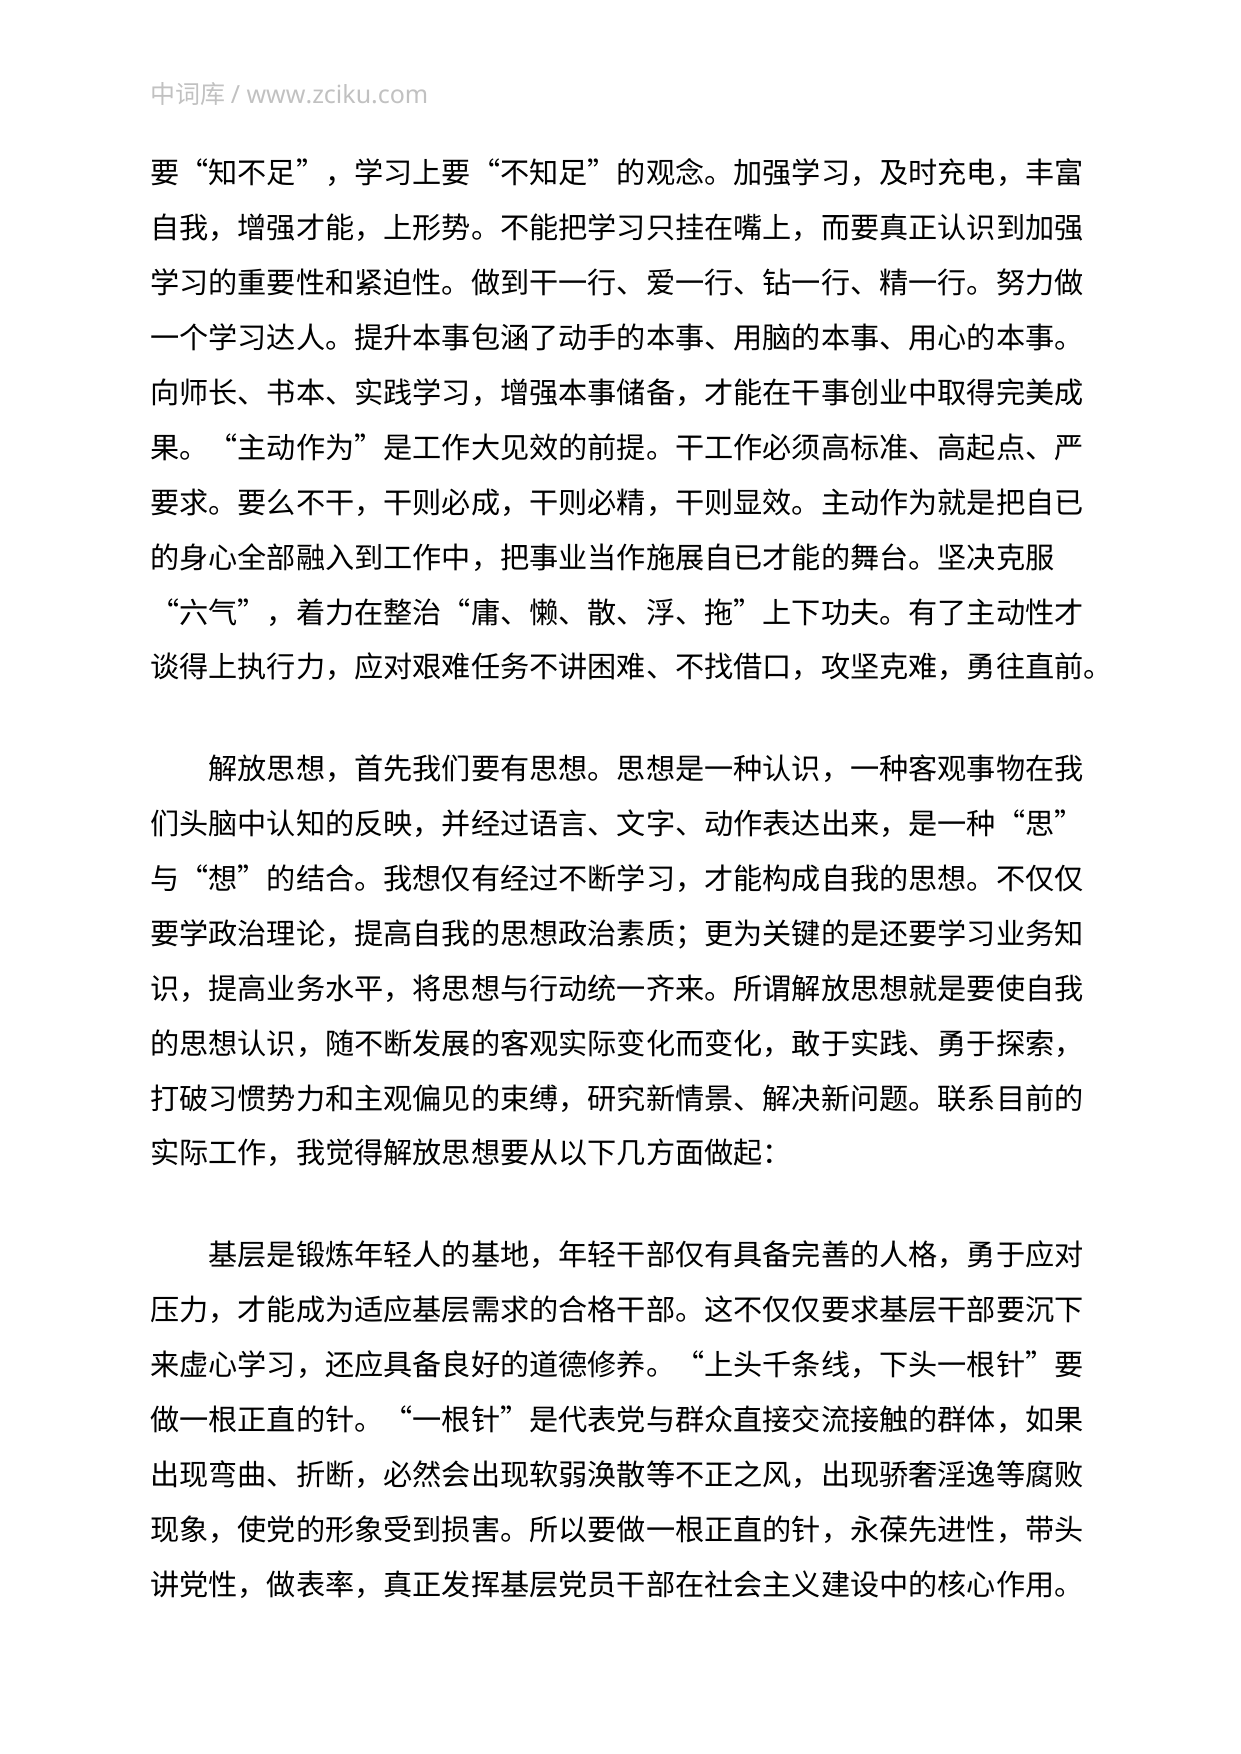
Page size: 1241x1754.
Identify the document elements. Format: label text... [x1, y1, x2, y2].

text 解放思想，首先我们要有思想。思想是一种认识，一种客观事物在我们头脑中认知的反映，并经过语言、文字、动作表达出来，是一种“思”与“想”的结合。我想仅有经过不断学习，才能构成自我的思想。不仅仅要学政治理论，提高自我的思想政治素质；更为关键的是还要学习业务知识，提高业务水平，将思想与行动统一齐来。所谓解放思想就是要使自我的思想认识，随不断发展的客观实际变化而变化，敢于实践、勇于探索，打破习惯势力和主观偏见的束缚，研究新情景、解决新问题。联系目前的实际工作，我觉得解放思想要从以下几方面做起： [150, 746, 1090, 1172]
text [150, 150, 1090, 686]
text 基层是锻炼年轻人的基地，年轻干部仅有具备完善的人格，勇于应对压力，才能成为适应基层需求的合格干部。这不仅仅要求基层干部要沉下来虚心学习，还应具备良好的道德修养。“上头千条线，下头一根针”要做一根正直的针。“一根针”是代表党与群众直接交流接触的群体，如果出现弯曲、折断，必然会出现软弱涣散等不正之风，出现骄奢淫逸等腐败现象，使党的形象受到损害。所以要做一根正直的针，永葆先进性，带头讲党性，做表率，真正发挥基层党员干部在社会主义建设中的核心作用。 [150, 1232, 1090, 1603]
